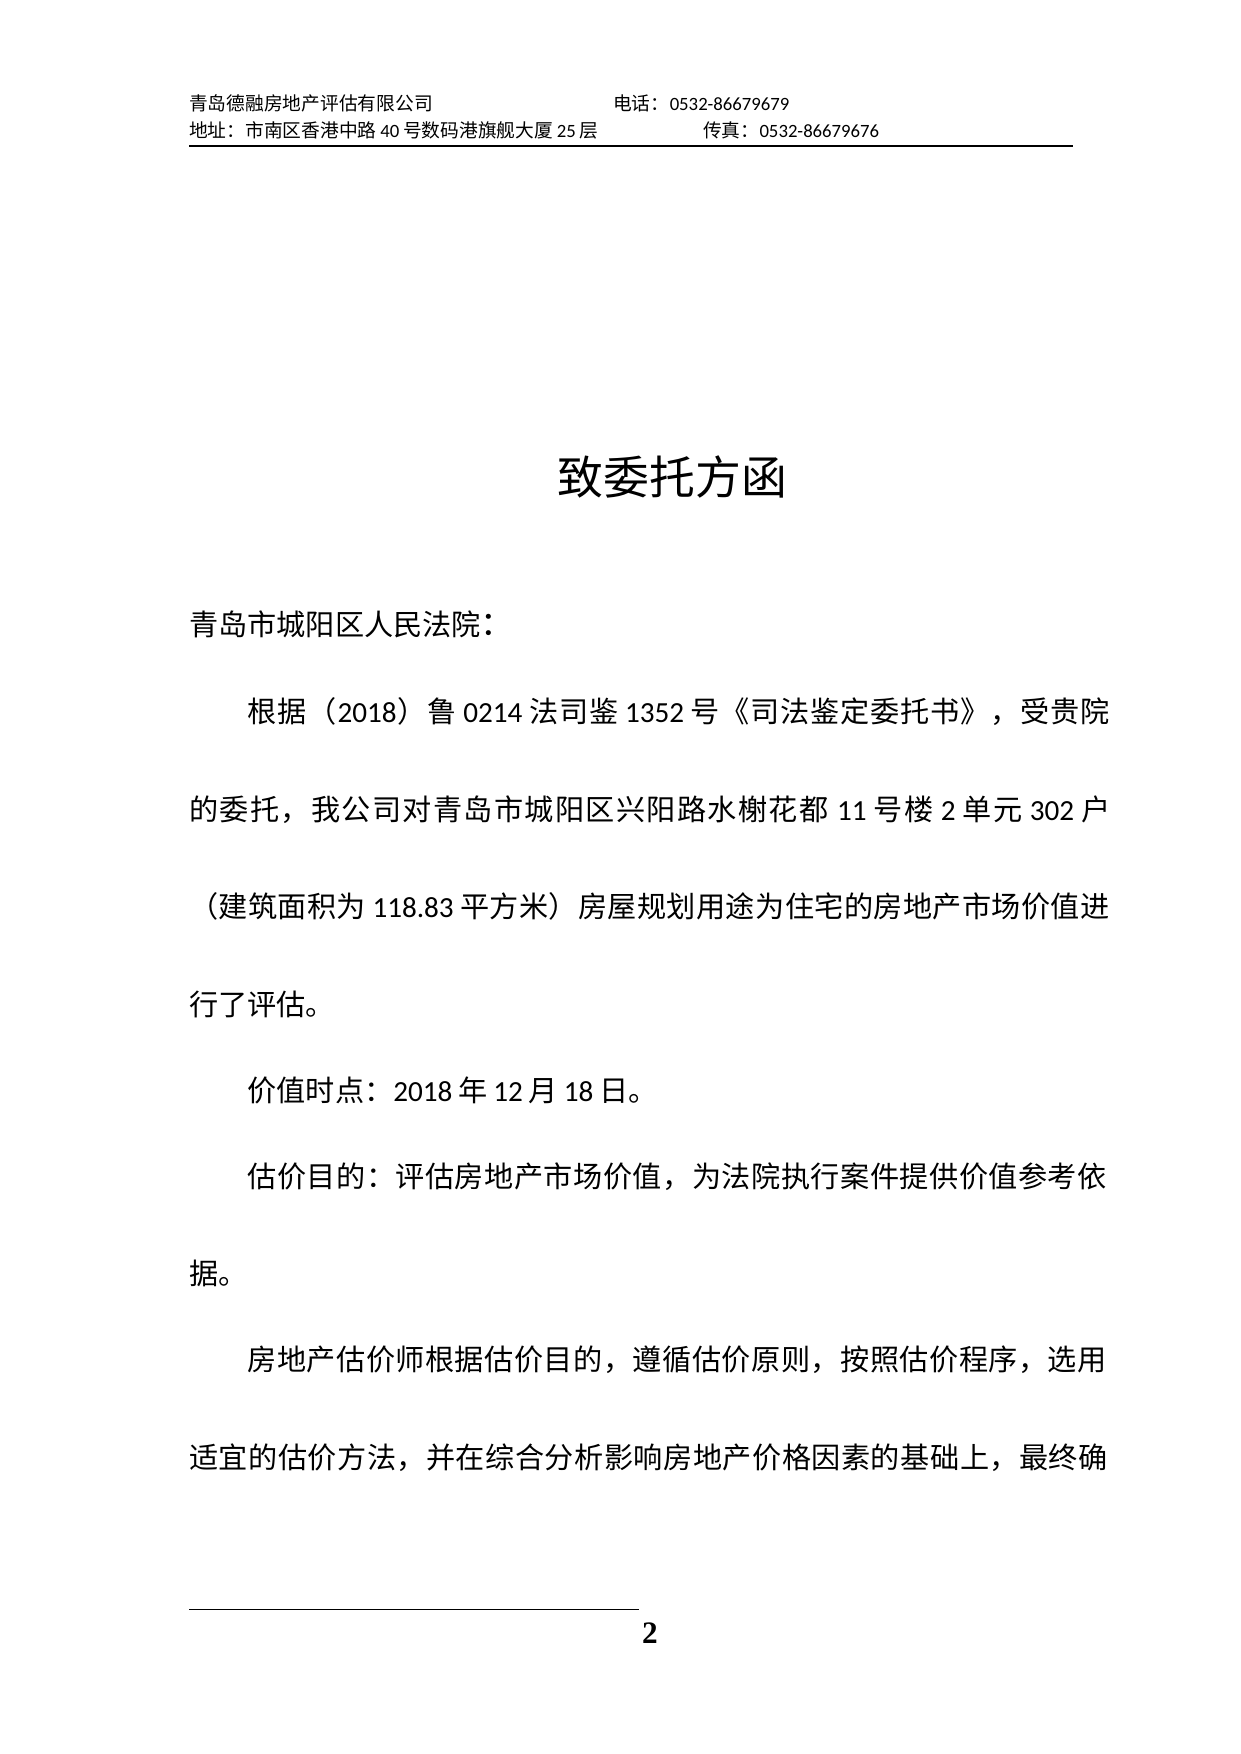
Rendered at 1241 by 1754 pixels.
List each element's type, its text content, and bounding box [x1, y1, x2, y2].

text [189, 1326, 1110, 1488]
text 价值时点：2018年12月18日。 [189, 1056, 1110, 1121]
text 致委托方函 [189, 426, 1110, 523]
text 根据（2018）鲁0214法司鉴1352号《司法鉴定委托书》，受贵院的委托，我公司对青岛市城阳区兴阳路水榭花都11号楼2单元302户（建筑面积为118.83平方米）房屋规划用途为住宅的房地产市场价值进行了评估。 [189, 677, 1110, 1035]
text 估价目的：评估房地产市场价值，为法院执行案件提供价值参考依据。 [189, 1142, 1110, 1304]
text 青岛市城阳区人民法院： [189, 588, 1110, 653]
